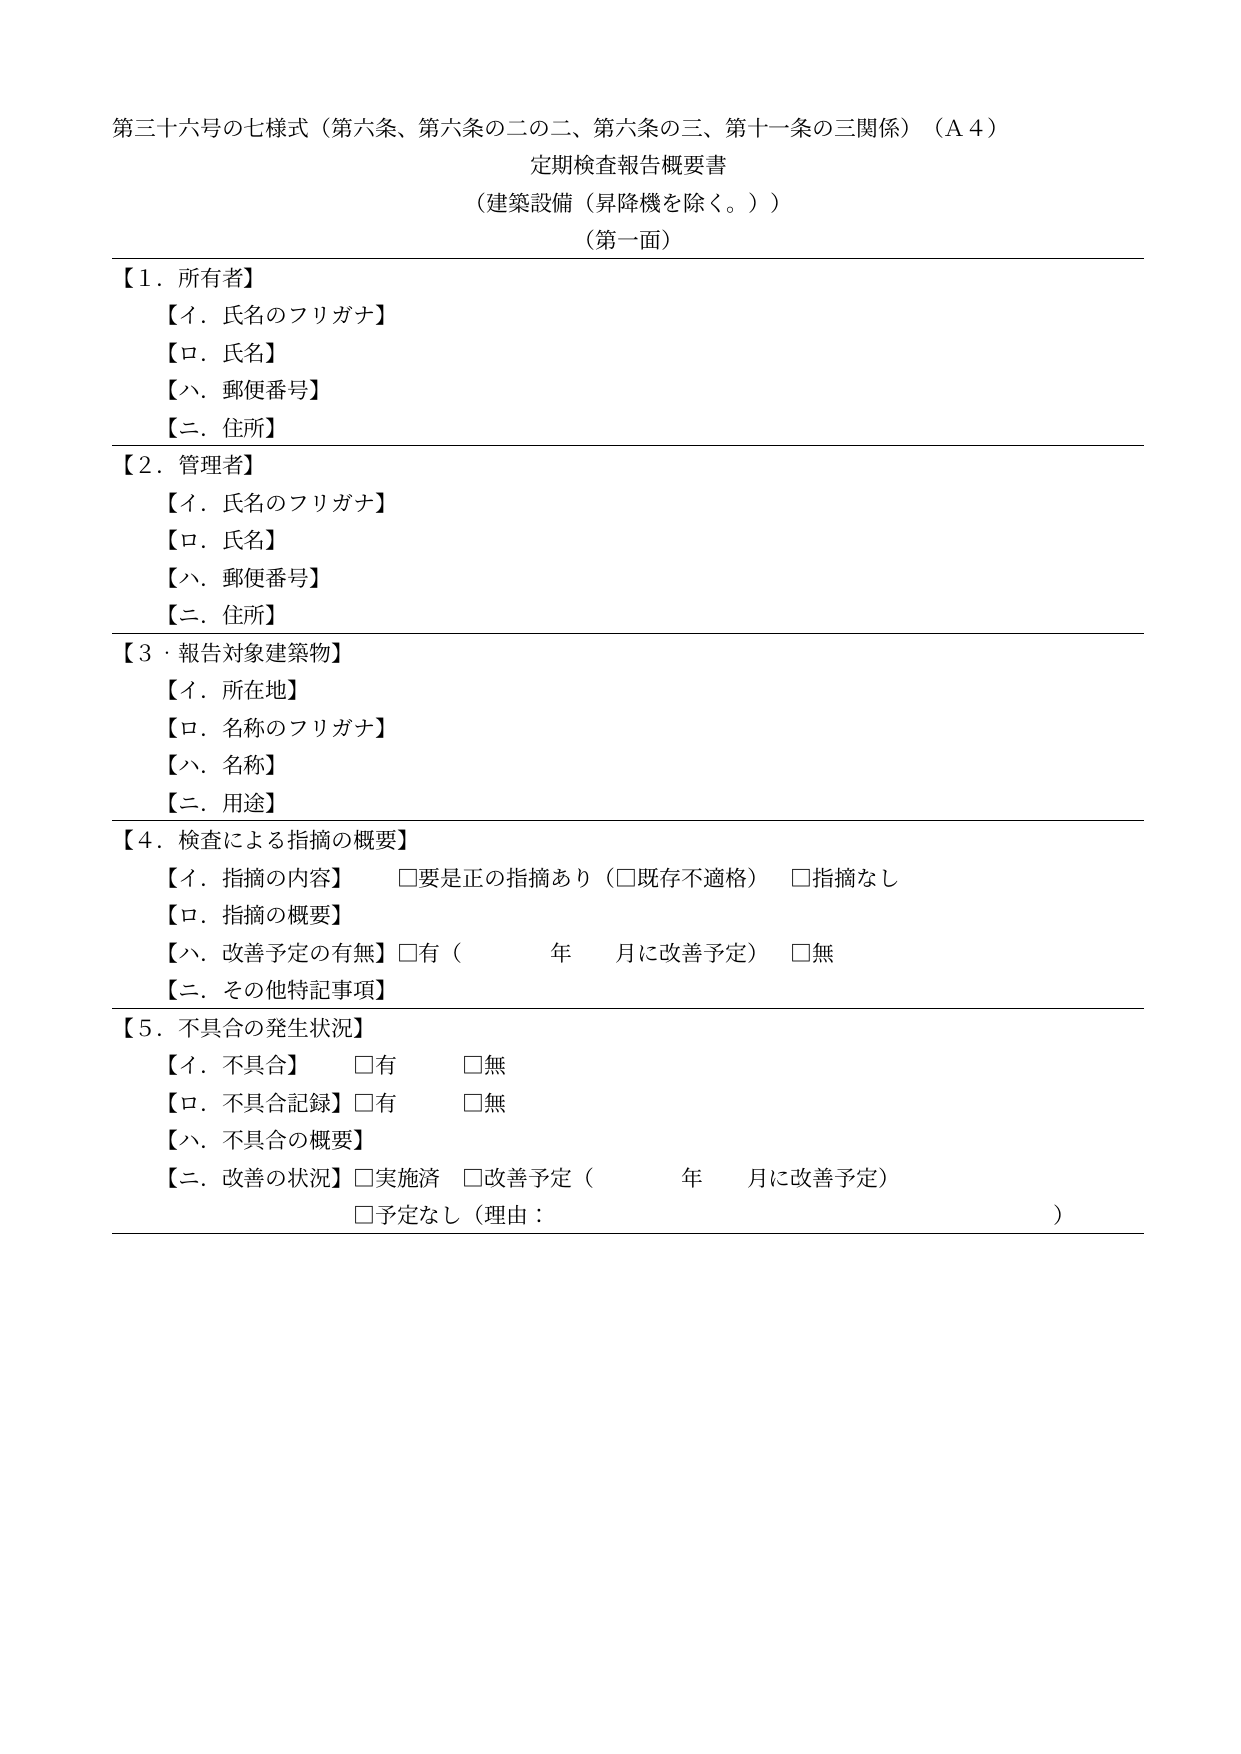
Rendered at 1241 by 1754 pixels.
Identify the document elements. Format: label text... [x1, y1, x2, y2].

text 【ニ．改善の状況】□実施済 □改善予定（ 年 月に改善予定） [112, 1158, 1144, 1196]
text 【ハ．名称】 [112, 746, 1144, 783]
text 【ハ．不具合の概要】 [112, 1121, 1144, 1158]
text 【ハ．郵便番号】 [112, 371, 1144, 408]
text 【ニ．その他特記事項】 [112, 971, 1144, 1008]
text 【イ．氏名のフリガナ】 [112, 483, 1144, 521]
text 【ニ．住所】 [112, 596, 1144, 633]
text 【ロ．名称のフリガナ】 [112, 708, 1144, 746]
text 【ロ．不具合記録】□有 □無 [112, 1083, 1144, 1121]
text 【イ．指摘の内容】 □要是正の指摘あり（□既存不適格） □指摘なし [112, 858, 1144, 896]
text 【ニ．用途】 [112, 783, 1144, 820]
text 【ニ．住所】 [112, 408, 1144, 445]
text 【３．報告対象建築物】 [112, 634, 1144, 671]
text 【ロ．指摘の概要】 [112, 896, 1144, 933]
text 【２．管理者】 [112, 446, 1144, 483]
text 【イ．氏名のフリガナ】 [112, 296, 1144, 333]
text 【４．検査による指摘の概要】 [112, 821, 1144, 858]
text 【ハ．郵便番号】 [112, 558, 1144, 596]
text 【イ．所在地】 [112, 671, 1144, 708]
text □予定なし（理由： ） [112, 1196, 1144, 1233]
text 【イ．不具合】 □有 □無 [112, 1046, 1144, 1083]
text 定期検査報告概要書 [112, 146, 1144, 183]
text 【ハ．改善予定の有無】□有（ 年 月に改善予定） □無 [112, 933, 1144, 971]
text 【ロ．氏名】 [112, 521, 1144, 558]
text 【１．所有者】 [112, 259, 1144, 296]
text 第三十六号の七様式（第六条、第六条の二の二、第六条の三、第十一条の三関係）（Ａ４） [112, 108, 1144, 146]
text 【５．不具合の発生状況】 [112, 1009, 1144, 1046]
text 【ロ．氏名】 [112, 333, 1144, 371]
text （建築設備（昇降機を除く。）） [112, 183, 1144, 221]
text （第一面） [112, 221, 1144, 258]
